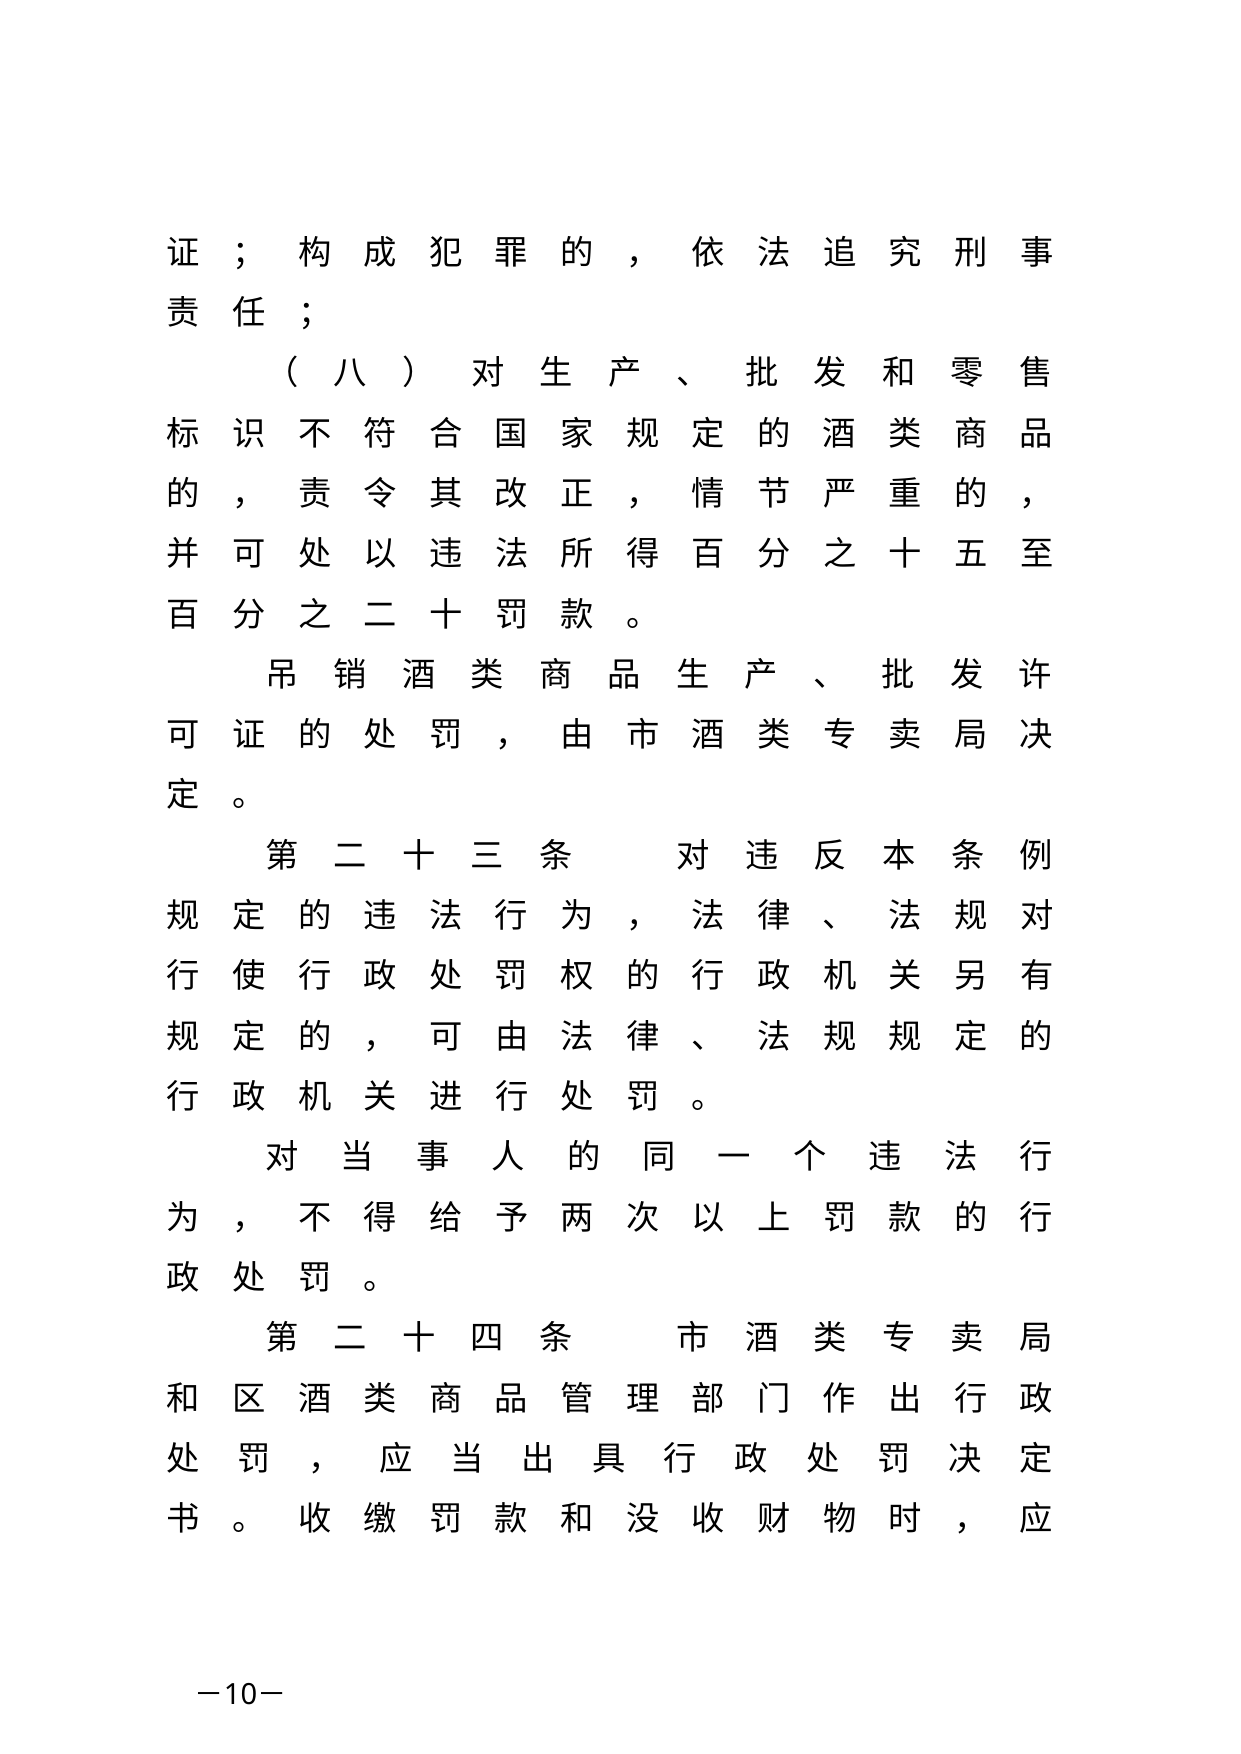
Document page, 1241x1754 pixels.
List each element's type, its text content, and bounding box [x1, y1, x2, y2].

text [167, 1305, 1085, 1546]
text （八）对生产、批发和零售标识不符合国家规定的酒类商品的，责令其改正，情节严重的，并可处以违法所得百分之十五至百分之二十罚款。 [167, 340, 1085, 642]
text 对当事人的同一个违法行为，不得给予两次以上罚款的行政处罚。 [167, 1124, 1085, 1305]
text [167, 219, 1085, 340]
text 第二十三条 对违反本条例规定的违法行为，法律、法规对行使行政处罚权的行政机关另有规定的，可由法律、法规规定的行政机关进行处罚。 [167, 822, 1085, 1124]
text 吊销酒类商品生产、批发许可证的处罚，由市酒类专卖局决定。 [167, 642, 1085, 822]
